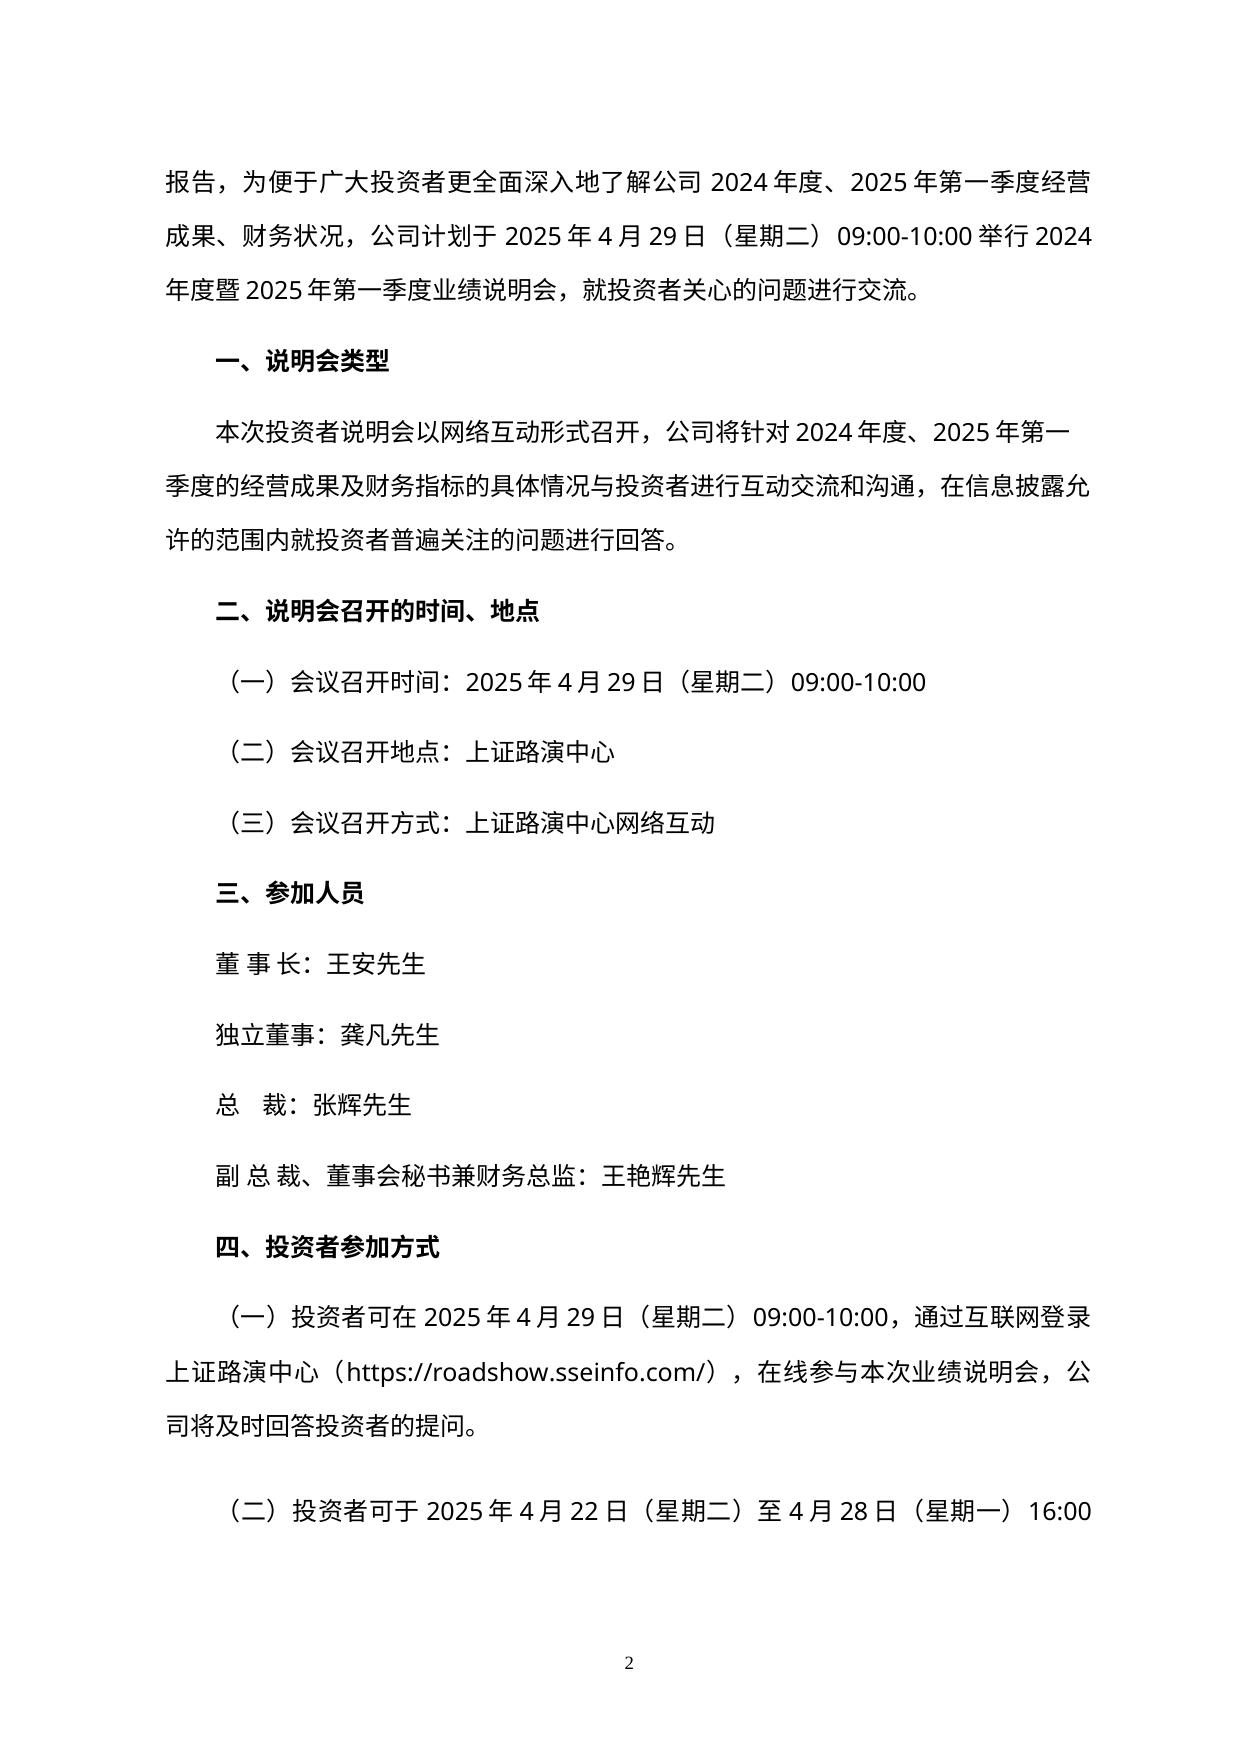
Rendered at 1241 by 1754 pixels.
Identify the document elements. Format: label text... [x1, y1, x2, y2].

text （二）会议召开地点：上证路演中心 [165, 733, 1092, 769]
text （三）会议召开方式：上证路演中心网络互动 [165, 803, 1092, 839]
text 总 裁：张辉先生 [165, 1086, 1092, 1122]
text 一、说明会类型 [165, 341, 1092, 378]
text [165, 1477, 1092, 1542]
text 四、投资者参加方式 [165, 1227, 1092, 1263]
text 三、参加人员 [165, 874, 1092, 910]
text 本次投资者说明会以网络互动形式召开，公司将针对2024年度、2025年第一季度的经营成果及财务指标的具体情况与投资者进行互动交流和沟通，在信息披露允许的范围内就投资者普遍关注的问题进行回答。 [165, 412, 1092, 557]
text 副 总 裁、董事会秘书兼财务总监：王艳辉先生 [165, 1156, 1092, 1193]
text （一）会议召开时间：2025年4月29日（星期二）09:00-10:00 [165, 662, 1092, 698]
text （一）投资者可在2025年4月29日（星期二）09:00-10:00，通过互联网登录上证路演中心（https://roadshow.sseinfo.com/），在线参与本次业绩说明会，公司将及时回答投资者的提问。 [165, 1298, 1092, 1443]
text 二、说明会召开的时间、地点 [165, 591, 1092, 628]
text 董 事 长：王安先生 [165, 944, 1092, 981]
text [165, 162, 1092, 307]
text 独立董事：龚凡先生 [165, 1015, 1092, 1051]
